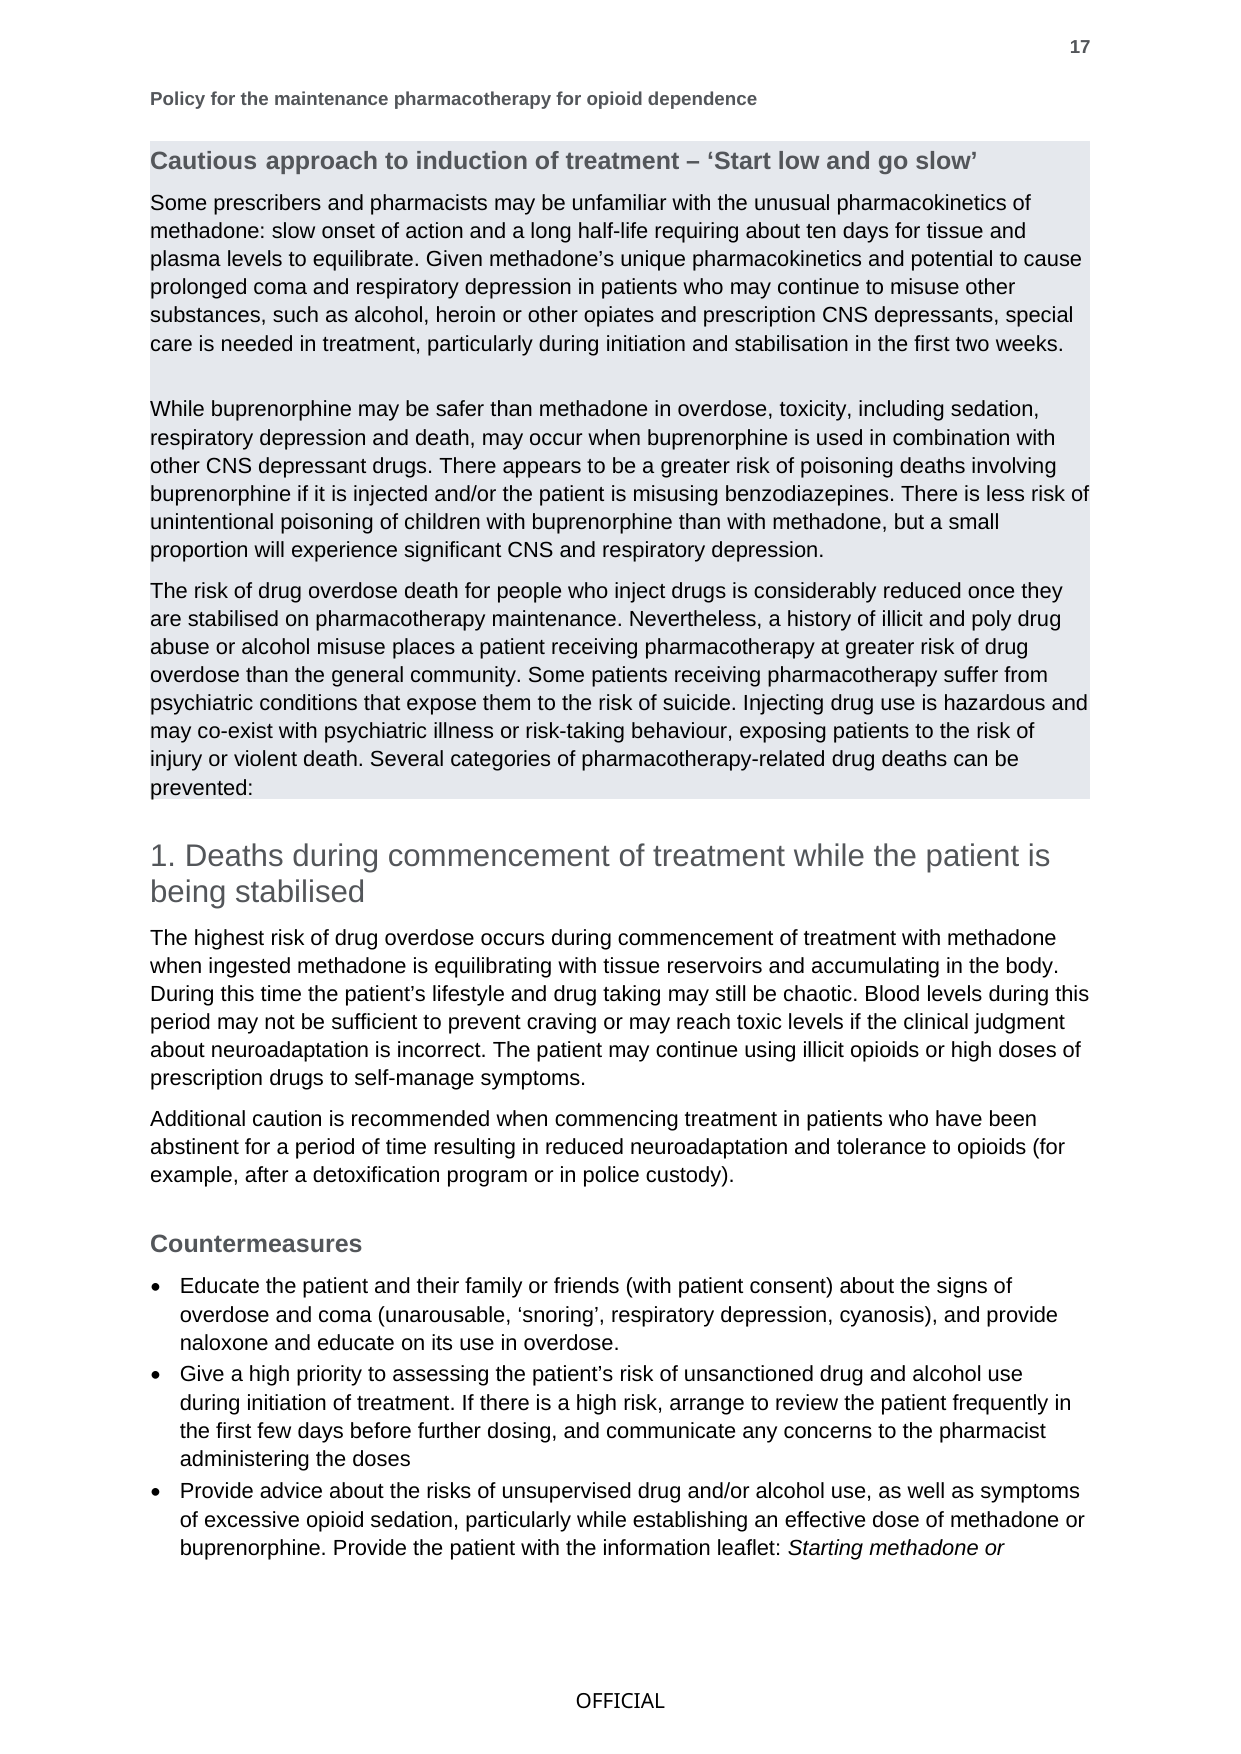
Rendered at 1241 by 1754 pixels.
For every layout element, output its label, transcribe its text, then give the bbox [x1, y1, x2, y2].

text The highest risk of drug overdose occurs during commencement of treatment with methadone when ingested methadone is equilibrating with tissue reservoirs and accumulating in the body. During this time the patient’s lifestyle and drug taking may still be chaotic. Blood levels during this period may not be sufficient to prevent craving or may reach toxic levels if the clinical judgment about neuroadaptation is incorrect. The patient may continue using illicit opioids or high doses of prescription drugs to self-manage symptoms. [150, 921, 1090, 1090]
text While buprenorphine may be safer than methadone in overdose, toxicity, including sedation, respiratory depression and death, may occur when buprenorphine is used in combination with other CNS depressant drugs. There appears to be a greater risk of poisoning deaths involving buprenorphine if it is injected and/or the patient is misusing benzodiazepines. There is less risk of unintentional poisoning of children with buprenorphine than with methadone, but a small proportion will experience significant CNS and respiratory depression. [150, 393, 1090, 562]
subtitle 1. Deaths during commencement of treatment while the patient is being stabilised [150, 837, 1090, 909]
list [150, 1476, 1090, 1560]
list Give a high priority to assessing the patient’s risk of unsanctioned drug and alcohol use during initiation of treatment. If there is a high risk, arrange to review the patient frequently in the first few days before further dosing, and communicate any concerns to the pharmacist administering the doses [150, 1359, 1090, 1471]
list Educate the patient and their family or friends (with patient consent) about the signs of overdose and coma (unarousable, ‘snoring’, respiratory depression, cyanosis), and provide naloxone and educate on its use in overdose. [150, 1270, 1090, 1355]
subtitle Countermeasures [150, 1224, 1090, 1258]
text Additional caution is recommended when commencing treatment in patients who have been abstinent for a period of time resulting in reduced neuroadaptation and tolerance to opioids (for example, after a detoxification program or in police custody). [150, 1103, 1090, 1187]
text The risk of drug overdose death for people who inject drugs is considerably reduced once they are stabilised on pharmacotherapy maintenance. Nevertheless, a history of illicit and poly drug abuse or alcohol misuse places a patient receiving pharmacotherapy at greater risk of drug overdose than the general community. Some patients receiving pharmacotherapy suffer from psychiatric conditions that expose them to the risk of suicide. Injecting drug use is hazardous and may co-exist with psychiatric illness or risk-taking behaviour, exposing patients to the risk of injury or violent death. Several categories of pharmacotherapy-related drug deaths can be prevented: [150, 574, 1090, 799]
text Some prescribers and pharmacists may be unfamiliar with the unusual pharmacokinetics of methadone: slow onset of action and a long half-life requiring about ten days for tissue and plasma levels to equilibrate. Given methadone’s unique pharmacokinetics and potential to cause prolonged coma and respiratory depression in patients who may continue to misuse other substances, such as alcohol, heroin or other opiates and prescription CNS depressants, special care is needed in treatment, particularly during initiation and stabilisation in the first two weeks. [150, 187, 1090, 356]
subtitle Cautious approach to induction of treatment – ‘Start low and go slow’ [150, 141, 1090, 174]
